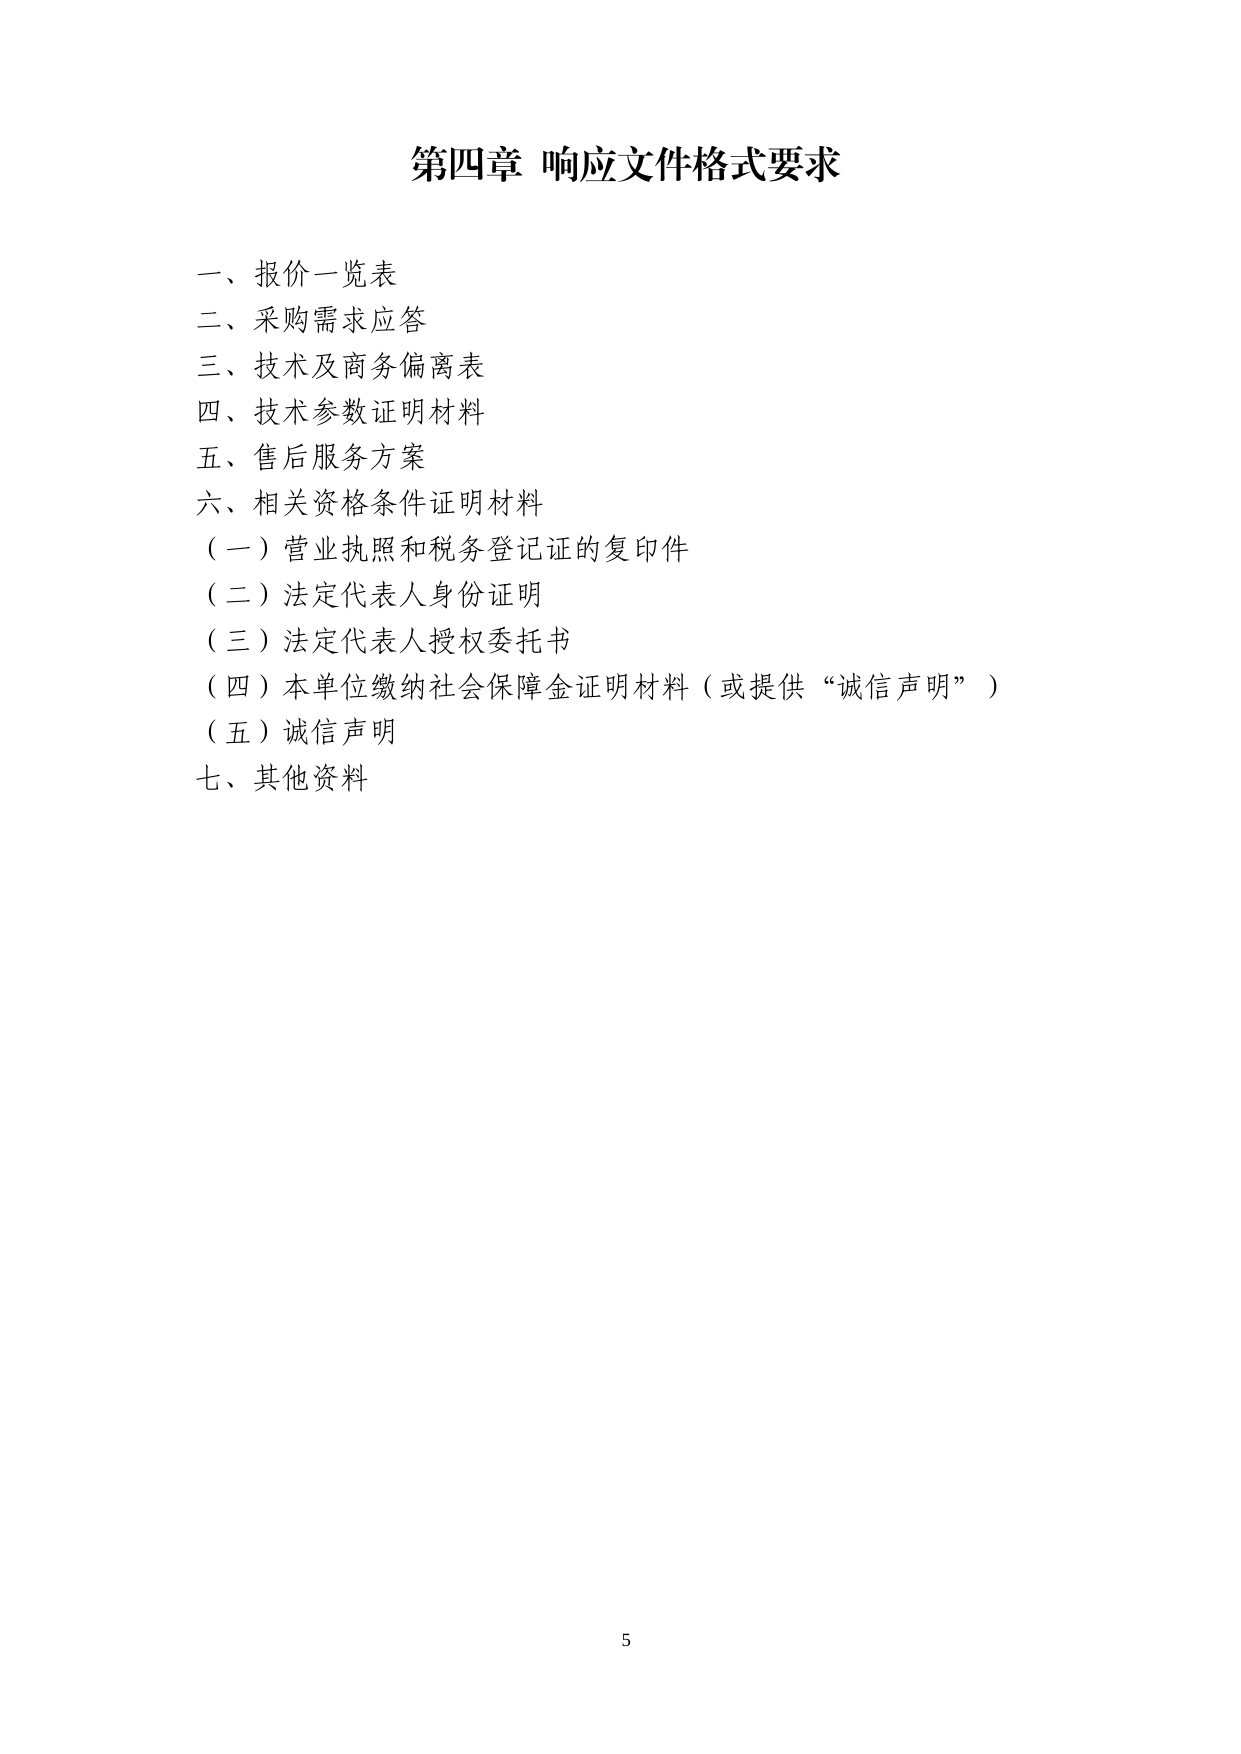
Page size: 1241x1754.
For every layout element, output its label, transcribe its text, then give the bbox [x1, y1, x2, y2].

text 二、采购需求应答 三、技术及商务偏离表 [194, 294, 1116, 385]
text 五、售后服务方案 [136, 431, 1116, 477]
text （二）法定代表人身份证明 [136, 569, 1116, 614]
text 四、技术参数证明材料 [136, 385, 1116, 431]
text 六、相关资格条件证明材料 [136, 477, 1116, 523]
text （一）营业执照和税务登记证的复印件 [136, 523, 1116, 569]
text 一、报价一览表 [194, 248, 1116, 294]
text （三）法定代表人授权委托书 [136, 614, 1116, 660]
text （四）本单位缴纳社会保障金证明材料（或提供“诚信声明”） [136, 660, 1116, 706]
text 七、其他资料 [136, 752, 1116, 798]
subtitle 第四章 响应文件格式要求 [136, 145, 1116, 189]
text （五）诚信声明 [136, 706, 1116, 752]
